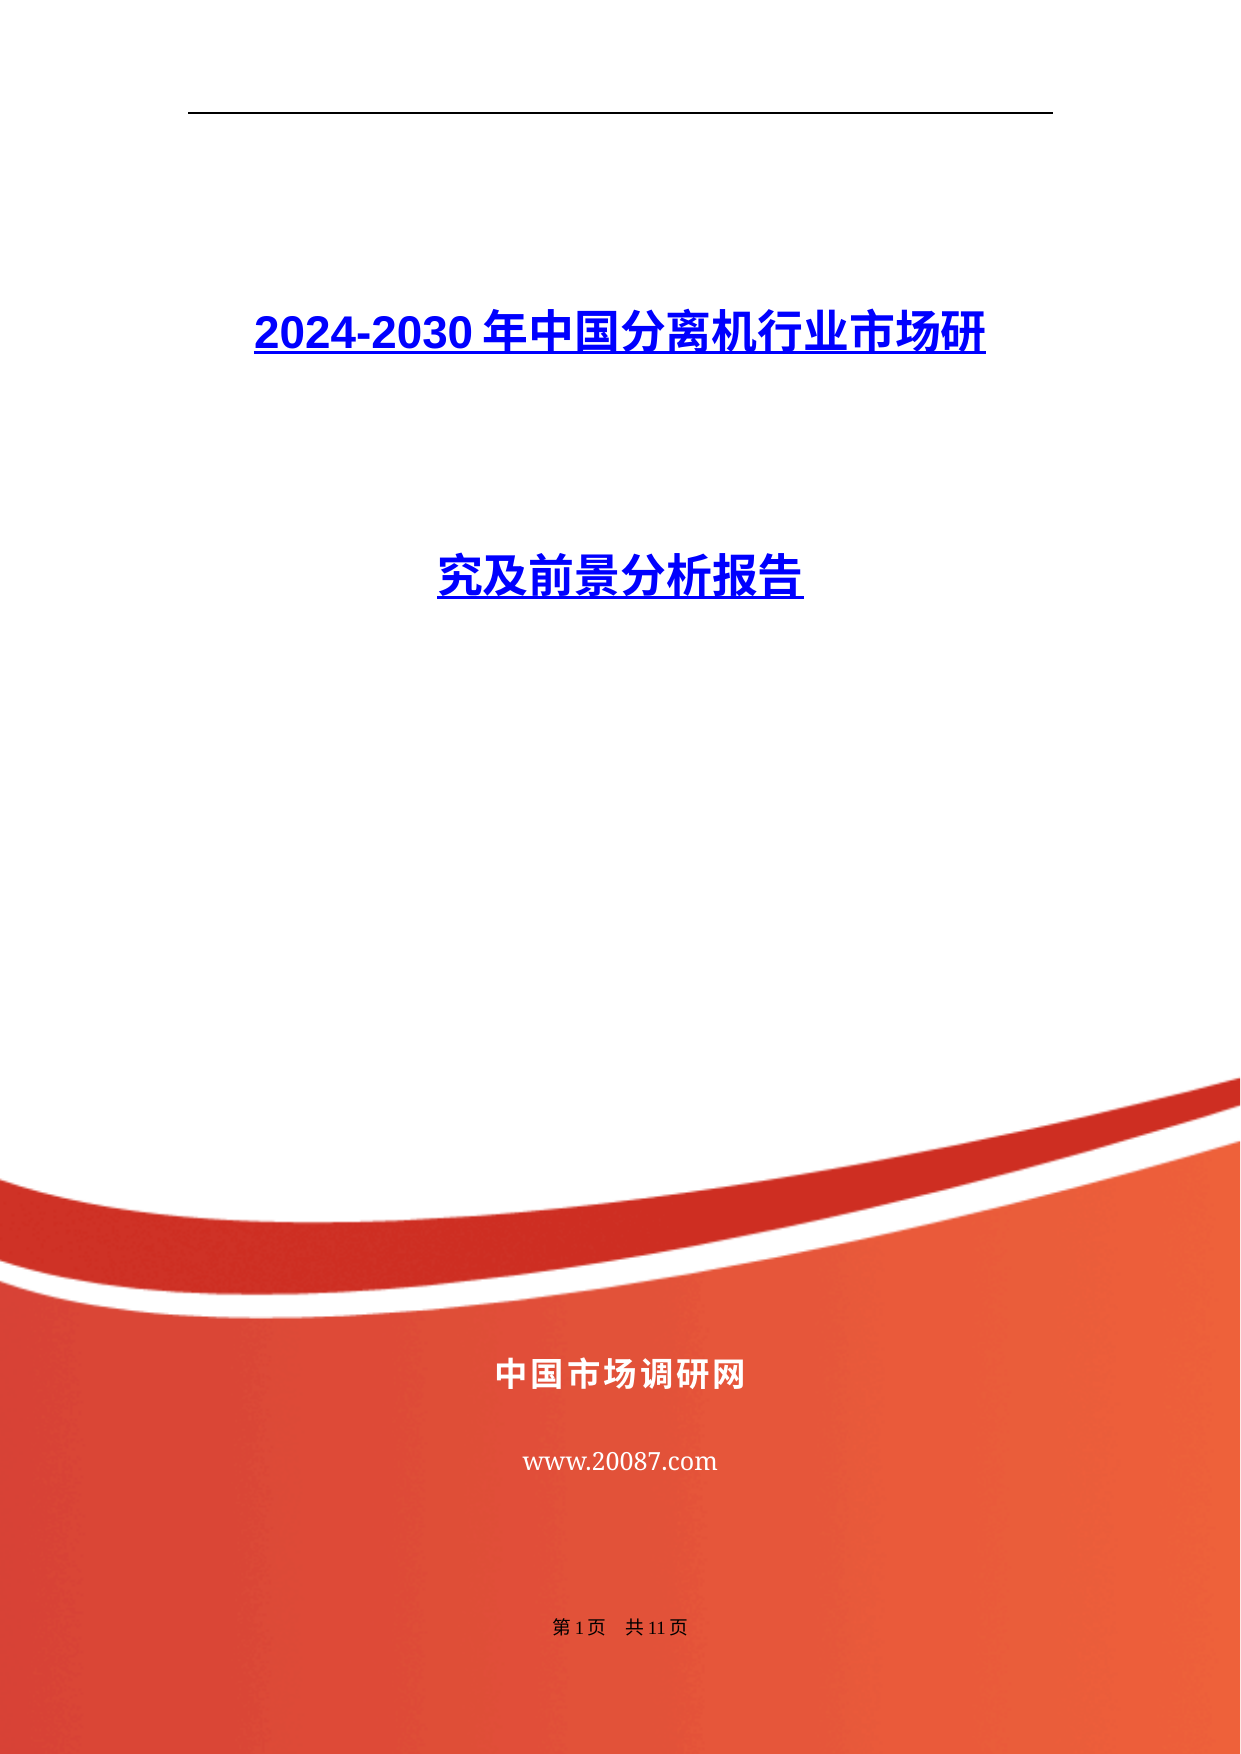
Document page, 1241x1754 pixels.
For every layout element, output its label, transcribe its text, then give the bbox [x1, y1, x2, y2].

table_header 2024-2030年中国分离机行业市场研究及前景分析报告 [188, 207, 1053, 773]
subtitle 中国市场调研网 [187, 1339, 1053, 1404]
text www.20087.com [187, 1428, 1053, 1493]
picture [0, 1006, 1241, 1754]
